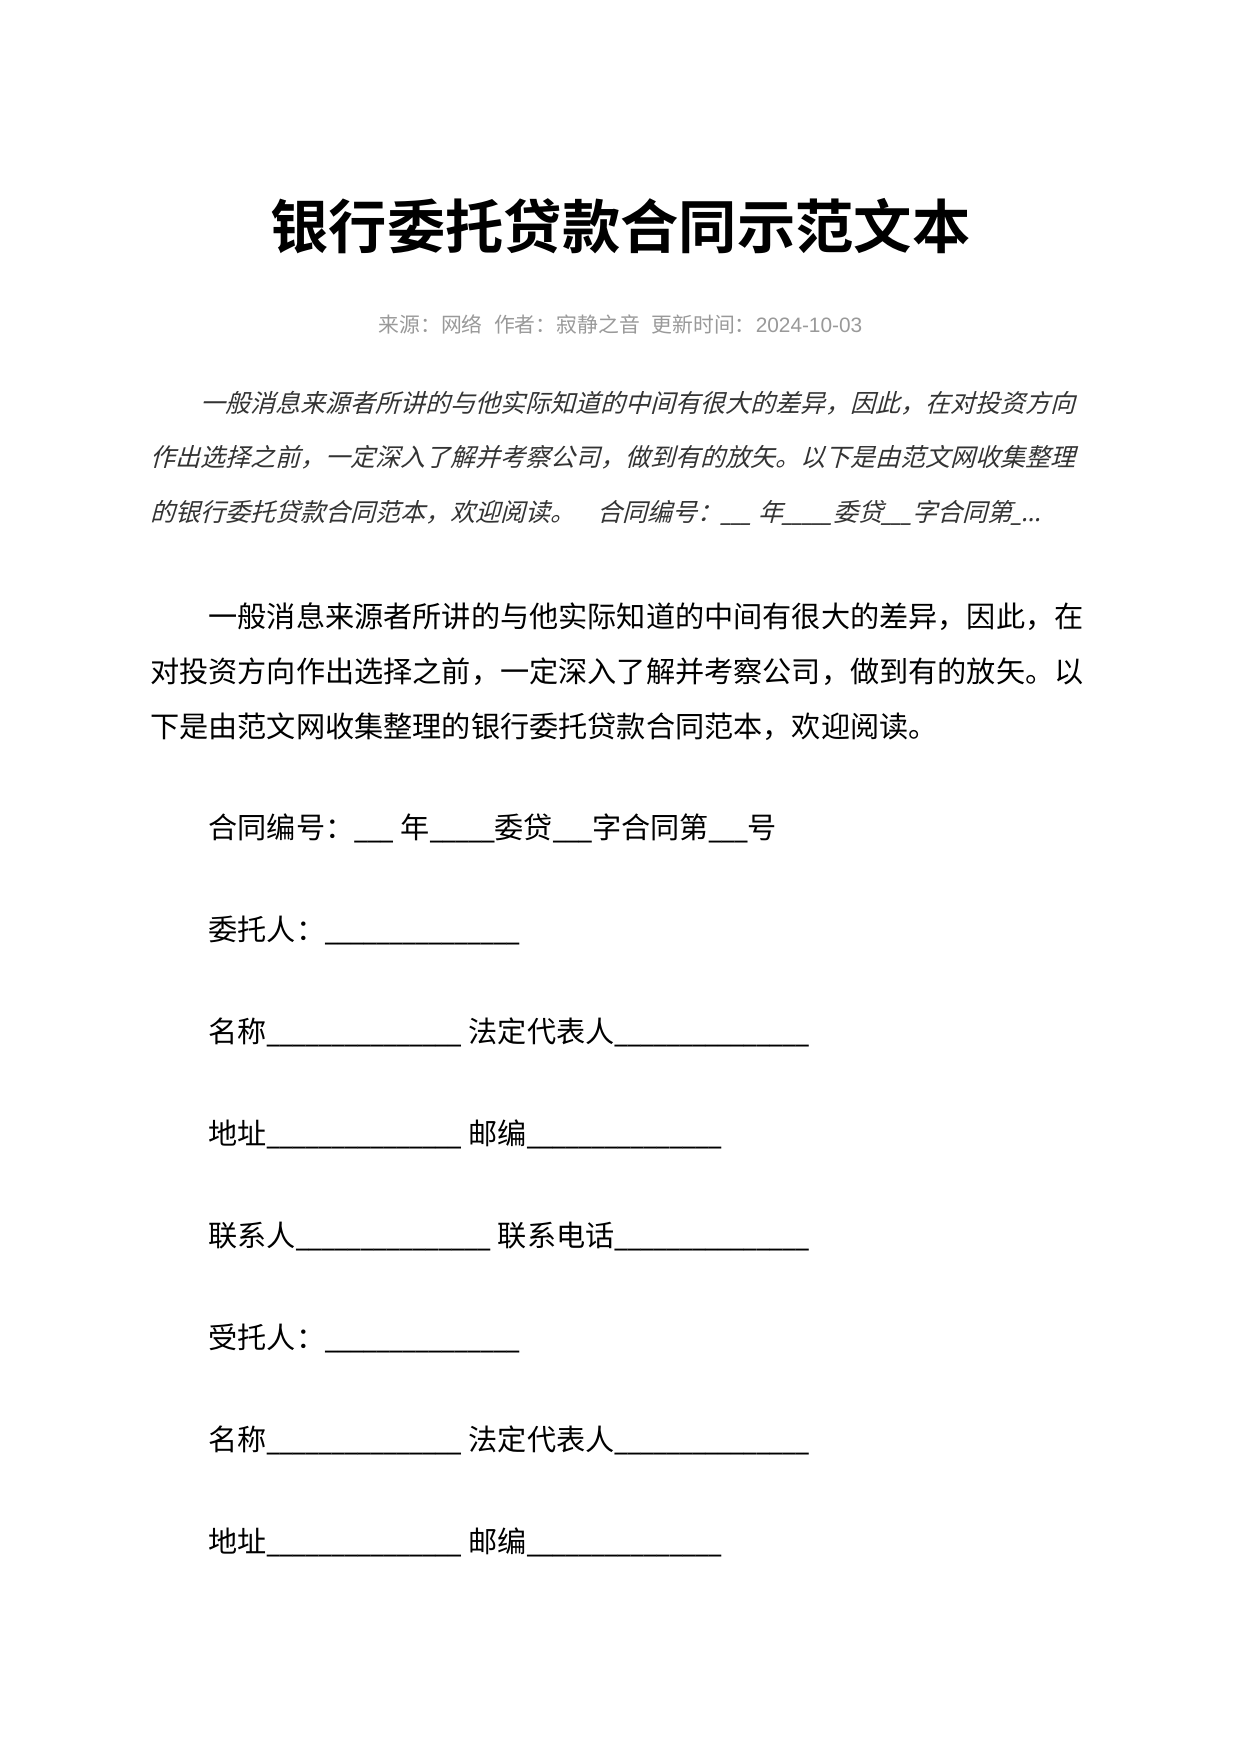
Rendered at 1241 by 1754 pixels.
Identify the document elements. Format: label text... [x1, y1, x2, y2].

text 地址_______________ 邮编_______________ [150, 1519, 1090, 1561]
text 名称_______________ 法定代表人_______________ [150, 1009, 1090, 1051]
text 名称_______________ 法定代表人_______________ [150, 1417, 1090, 1459]
text 一般消息来源者所讲的与他实际知道的中间有很大的差异，因此，在对投资方向作出选择之前，一定深入了解并考察公司，做到有的放矢。以下是由范文网收集整理的银行委托贷款合同范本，欢迎阅读。 [150, 593, 1090, 746]
text 受托人：_______________ [150, 1315, 1090, 1357]
text 合同编号：___ 年_____委贷___字合同第___号 [150, 805, 1090, 847]
text 一般消息来源者所讲的与他实际知道的中间有很大的差异，因此，在对投资方向作出选择之前，一定深入了解并考察公司，做到有的放矢。以下是由范文网收集整理的银行委托贷款合同范本，欢迎阅读。 合同编号：___ 年_____委贷___字合同第_... [150, 383, 1090, 528]
text 委托人：_______________ [150, 907, 1090, 949]
text 联系人_______________ 联系电话_______________ [150, 1213, 1090, 1255]
text 地址_______________ 邮编_______________ [150, 1111, 1090, 1153]
subtitle 银行委托贷款合同示范文本 [150, 181, 1090, 266]
text 来源：网络 作者：寂静之音 更新时间：2024-10-03 [150, 313, 1090, 337]
